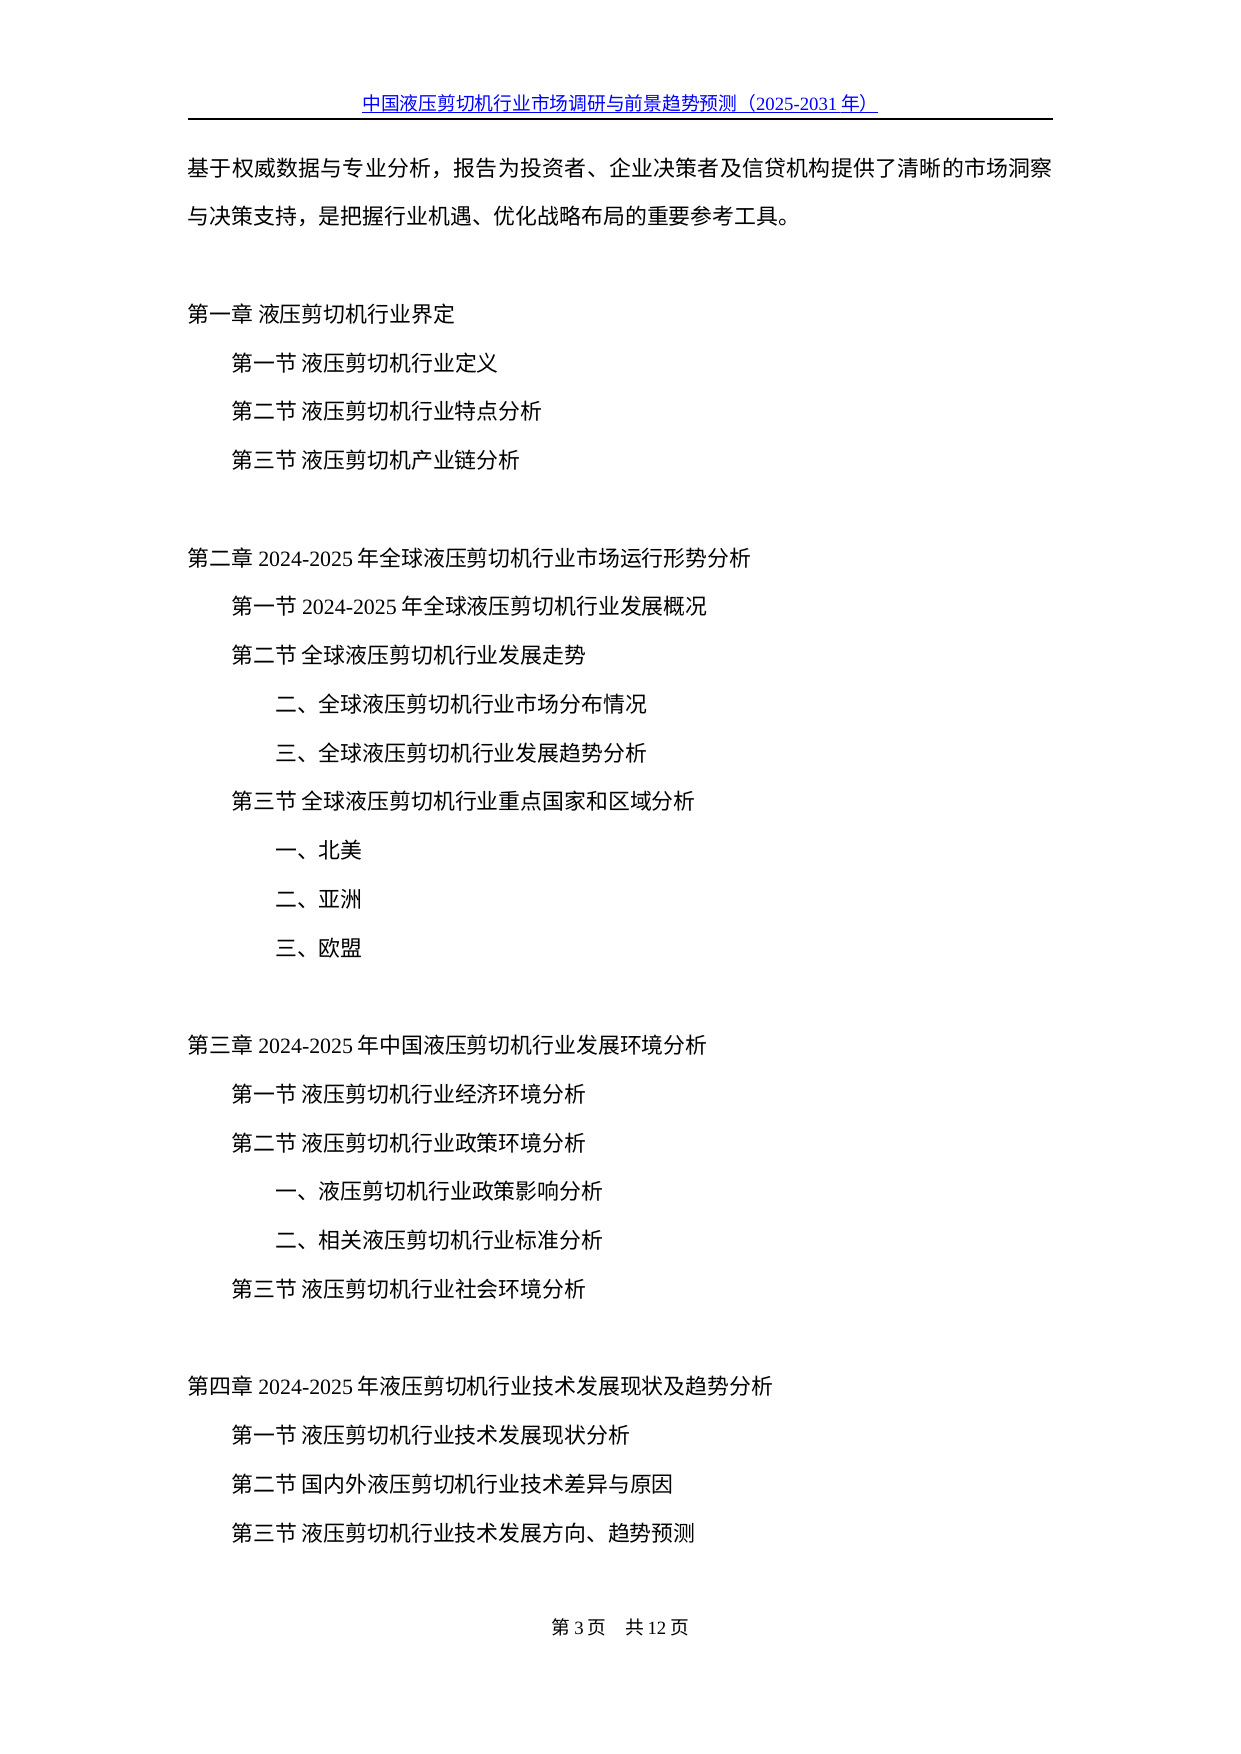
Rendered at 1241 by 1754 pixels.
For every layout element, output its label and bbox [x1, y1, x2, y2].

text [187, 150, 1053, 1548]
